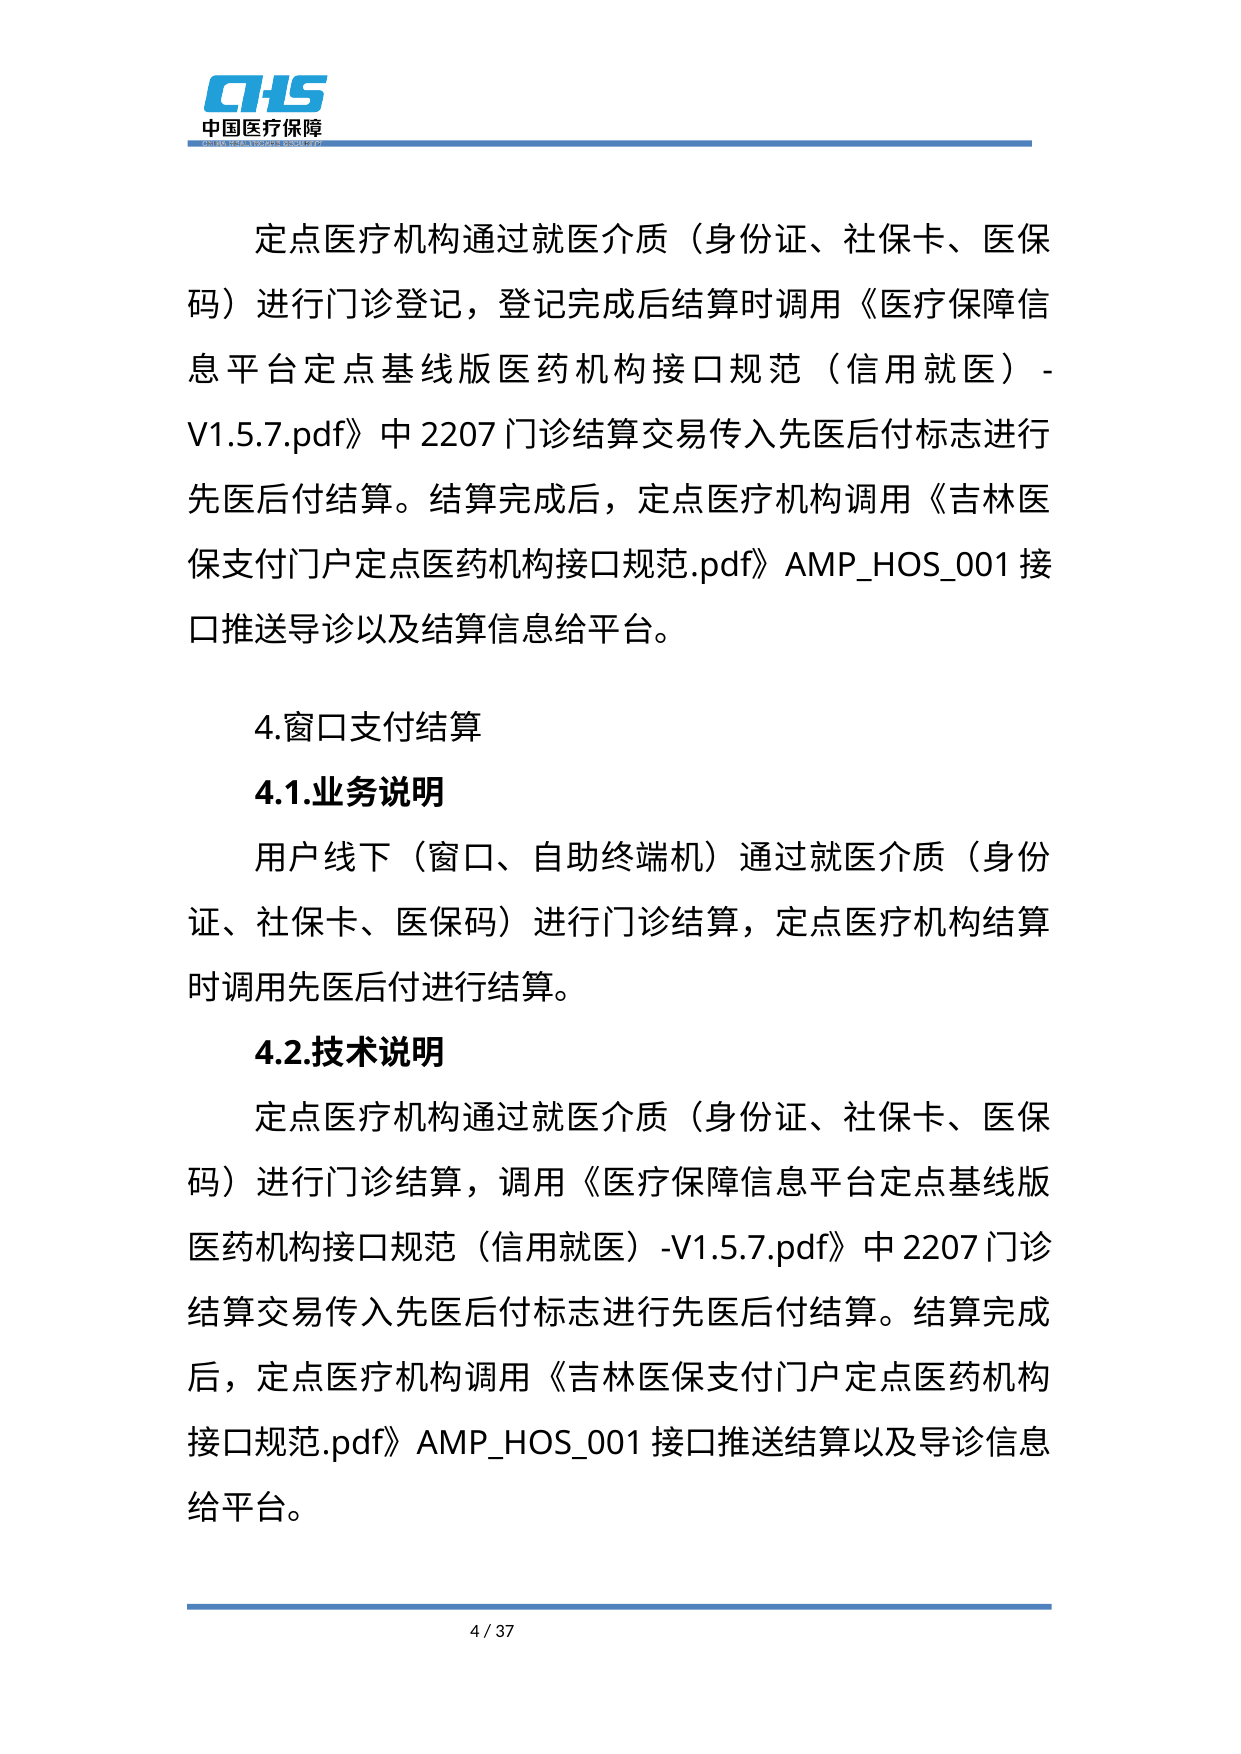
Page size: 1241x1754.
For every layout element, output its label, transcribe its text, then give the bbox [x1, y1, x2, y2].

text 定点医疗机构通过就医介质（身份证、社保卡、医保码）进行门诊结算，调用《医疗保障信息平台定点基线版医药机构接口规范（信用就医）-V1.5.7.pdf》中2207门诊结算交易传入先医后付标志进行先医后付结算。结算完成后，定点医疗机构调用《吉林医保支付门户定点医药机构接口规范.pdf》AMP_HOS_001接口推送结算以及导诊信息给平台。 [187, 1082, 1053, 1537]
text 4.2.技术说明 [187, 1017, 1053, 1082]
text 定点医疗机构通过就医介质（身份证、社保卡、医保码）进行门诊登记，登记完成后结算时调用《医疗保障信息平台定点基线版医药机构接口规范（信用就医）-V1.5.7.pdf》中2207门诊结算交易传入先医后付标志进行先医后付结算。结算完成后，定点医疗机构调用《吉林医保支付门户定点医药机构接口规范.pdf》AMP_HOS_001接口推送导诊以及结算信息给平台。 [187, 205, 1053, 660]
text 4.1.业务说明 [187, 757, 1053, 822]
text 用户线下（窗口、自助终端机）通过就医介质（身份证、社保卡、医保码）进行门诊结算，定点医疗机构结算时调用先医后付进行结算。 [187, 822, 1053, 1017]
picture [181, 56, 347, 153]
text 4.窗口支付结算 [187, 692, 1053, 757]
